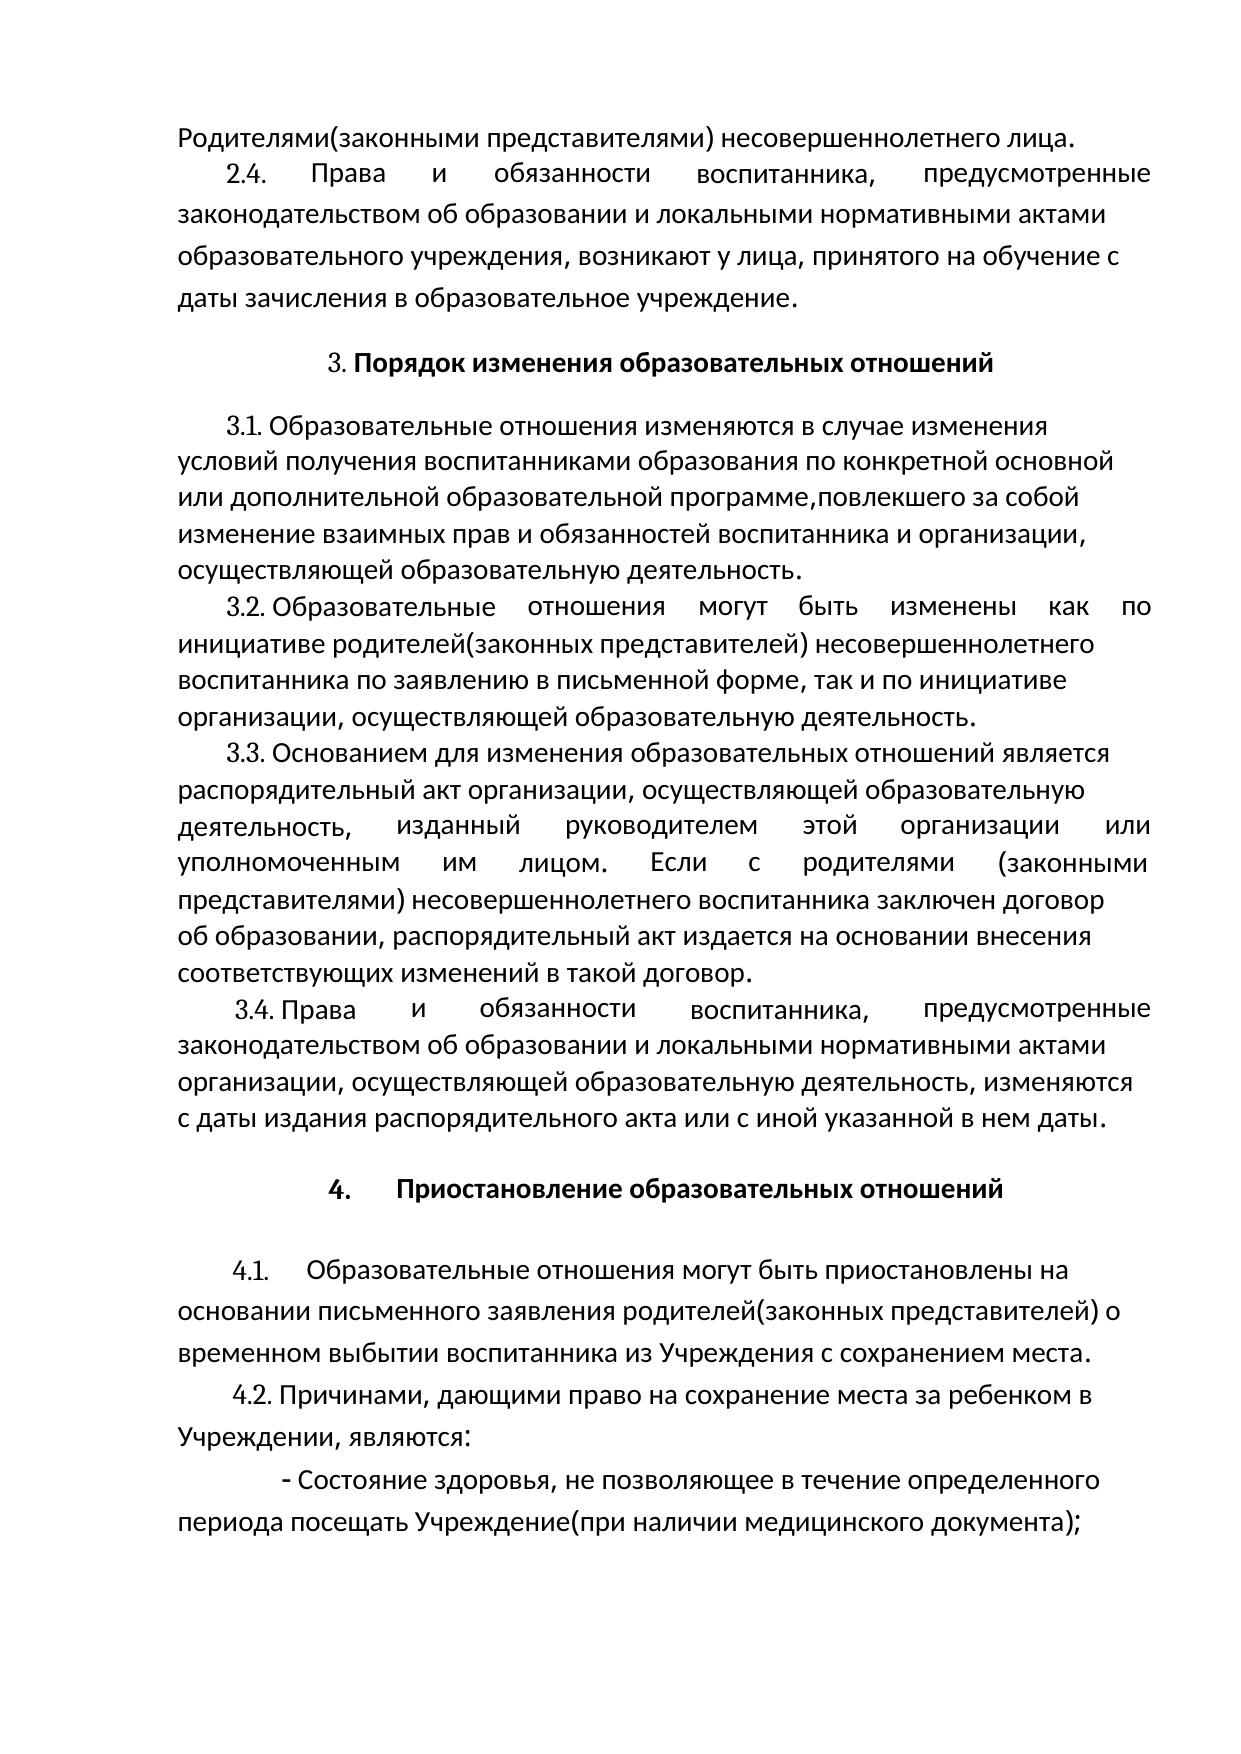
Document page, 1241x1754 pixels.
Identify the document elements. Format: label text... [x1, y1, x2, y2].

text условий получения воспитанниками образования по конкретной основной [177, 442, 1240, 477]
text распорядительный акт организации, осуществляющей образовательную [177, 770, 1240, 807]
text деятельность, [177, 807, 395, 843]
text образовательного учреждения, возникают у лица, принятого на обучение с [177, 232, 1240, 274]
text (законными [998, 843, 1240, 880]
text временном выбытии воспитанника из Учреждения с сохранением места. [177, 1329, 1240, 1371]
text обязанности [494, 154, 695, 190]
text как [1048, 587, 1120, 622]
text уполномоченным [177, 843, 441, 878]
text Образовательные отношения могут быть приостановлены на [306, 1256, 1240, 1285]
text Учреждении, являются: [177, 1413, 1240, 1454]
text или [1104, 807, 1240, 842]
text воспитанника, [690, 990, 922, 1027]
text законодательством об образовании и локальными нормативными актами [177, 1027, 1240, 1062]
text инициативе родителей(законных представителей) несовершеннолетнего [177, 624, 1240, 660]
text осуществляющей образовательную деятельность. [177, 551, 1240, 587]
text даты зачисления в образовательное учреждение. [177, 274, 1240, 316]
text изданный [396, 807, 564, 842]
text и [431, 154, 493, 190]
text родителями [802, 843, 997, 878]
text обязанности [479, 990, 689, 1025]
text  Состояние здоровья, не позволяющее в течение определенного [281, 1454, 1240, 1498]
text или дополнительной образовательной программе,повлекшего за собой [177, 477, 1240, 514]
text организации [900, 807, 1103, 842]
text периода посещать Учреждение(при наличии медицинского документа); [177, 1498, 1240, 1540]
text по [1121, 587, 1240, 622]
text 4.2. Причинами, дающими право на сохранение места за ребенком в [232, 1371, 1240, 1413]
text Родителями(законными представителями) несовершеннолетнего лица. [177, 121, 1240, 154]
text законодательством об образовании и локальными нормативными актами [177, 191, 1240, 232]
text 2.4. [226, 154, 309, 191]
text организации, осуществляющей образовательную деятельность, изменяются [177, 1062, 1240, 1099]
text воспитанника, [696, 154, 922, 191]
text изменены [890, 587, 1047, 622]
text основании письменного заявления родителей(законных представителей) о [177, 1287, 1240, 1329]
text организации, осуществляющей образовательную деятельность. [177, 697, 1240, 733]
text с даты издания распорядительного акта или с иной указанной в нем даты. [177, 1099, 1240, 1135]
text отношения [527, 587, 697, 622]
text воспитанника по заявлению в письменной форме, так и по инициативе [177, 660, 1240, 697]
text 4. [328, 1172, 395, 1206]
text 3.3. Основанием для изменения образовательных отношений является [226, 733, 1240, 770]
text этой [802, 807, 899, 842]
text и [411, 990, 478, 1025]
text с [748, 843, 801, 878]
text 3.2. Образовательные [226, 587, 526, 624]
text им [442, 843, 518, 878]
text 3. Порядок изменения образовательных отношений [328, 345, 1240, 379]
text могут [698, 587, 797, 622]
text 4.1. [232, 1253, 305, 1287]
text Права [311, 154, 430, 190]
text Если [650, 843, 747, 878]
text соответствующих изменений в такой договор. [177, 953, 1240, 990]
text представителями) несовершеннолетнего воспитанника заключен договор [177, 880, 1240, 917]
text руководителем [565, 807, 801, 842]
text Приостановление образовательных отношений [396, 1175, 1240, 1204]
text об образовании, распорядительный акт издается на основании внесения [177, 917, 1240, 953]
text лицом. [519, 843, 649, 880]
text 3.1. Образовательные отношения изменяются в случае изменения [226, 408, 1240, 442]
text предусмотренные [923, 990, 1240, 1025]
text предусмотренные [923, 154, 1240, 190]
text 3.4. Права [235, 990, 409, 1027]
text изменение взаимных прав и обязанностей воспитанника и организации, [177, 514, 1240, 551]
text быть [798, 587, 889, 622]
